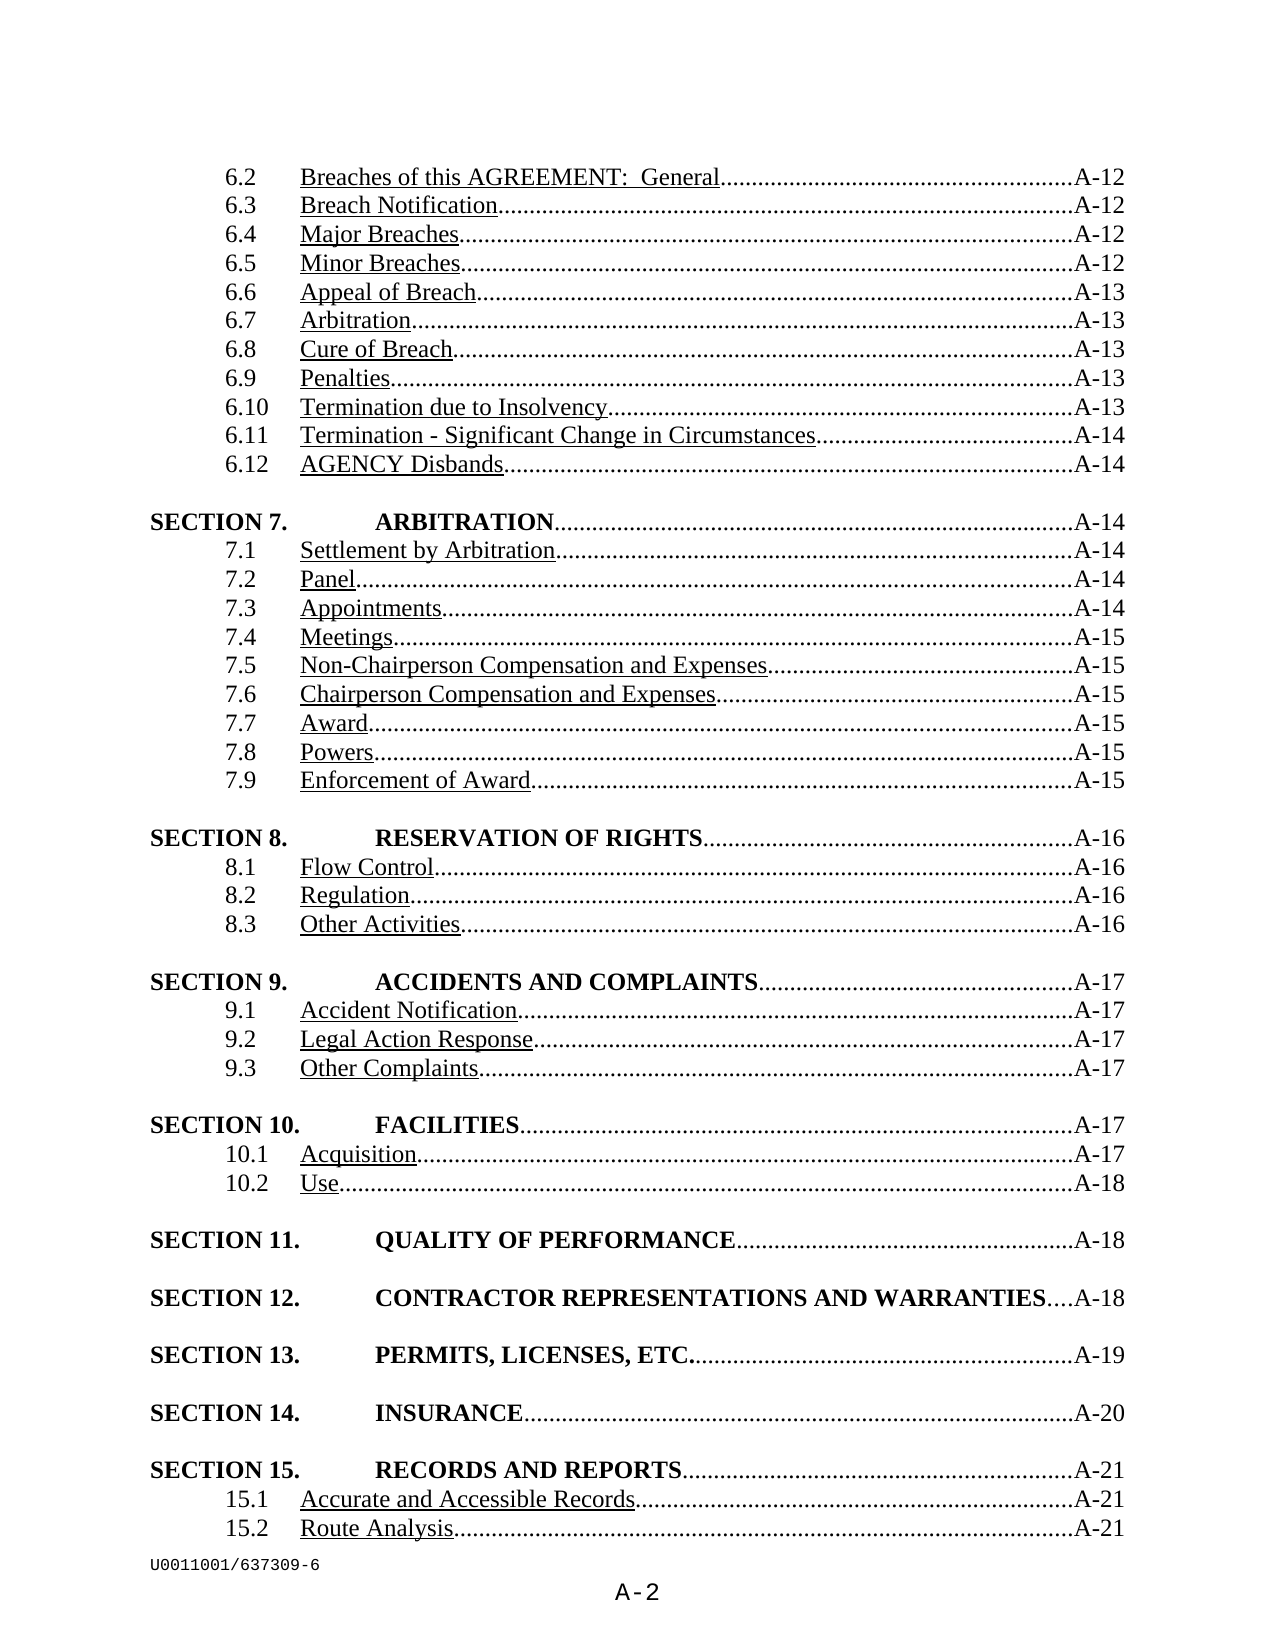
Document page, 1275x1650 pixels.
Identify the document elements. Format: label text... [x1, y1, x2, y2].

text SECTION 8. RESERVATION OF RIGHTS A-16 [150, 823, 1050, 852]
text 6.8 Cure of Breach A-13 [150, 334, 1050, 363]
text SECTION 13. PERMITS, LICENSES, ETC. A-19 [150, 1341, 1050, 1369]
text 9.2 Legal Action Response A-17 [150, 1024, 1050, 1053]
text SECTION 15. RECORDS AND REPORTS A-21 [150, 1456, 1050, 1484]
text 6.2 Breaches of this AGREEMENT: General A-12 [150, 162, 1050, 191]
text 8.1 Flow Control A-16 [150, 852, 1050, 881]
text 9.3 Other Complaints A-17 [150, 1053, 1050, 1082]
text 8.3 Other Activities A-16 [150, 909, 1050, 938]
text 6.9 Penalties A-13 [150, 363, 1050, 392]
text 6.6 Appeal of Breach A-13 [150, 277, 1050, 306]
text 8.2 Regulation A-16 [150, 881, 1050, 909]
text 7.4 Meetings A-15 [150, 622, 1050, 651]
text 6.3 Breach Notification A-12 [150, 191, 1050, 219]
text 7.3 Appointments A-14 [150, 593, 1050, 622]
text 7.6 Chairperson Compensation and Expenses A-15 [150, 679, 1050, 708]
text 6.7 Arbitration A-13 [150, 306, 1050, 334]
text 6.4 Major Breaches A-12 [150, 219, 1050, 248]
text SECTION 7. ARBITRATION A-14 [150, 507, 1050, 536]
text 7.5 Non-Chairperson Compensation and Expenses A-15 [150, 651, 1050, 679]
text 9.1 Accident Notification A-17 [150, 996, 1050, 1024]
text 6.12 AGENCY Disbands A-14 [150, 449, 1050, 478]
text SECTION 12. CONTRACTOR REPRESENTATIONS AND WARRANTIES A-18 [150, 1283, 1050, 1312]
text SECTION 9. ACCIDENTS AND COMPLAINTS A-17 [150, 967, 1050, 996]
text SECTION 10. FACILITIES A-17 [150, 1111, 1050, 1139]
text 15.1 Accurate and Accessible Records A-21 [150, 1484, 1050, 1513]
text 7.7 Award A-15 [150, 708, 1050, 737]
text 7.1 Settlement by Arbitration A-14 [150, 536, 1050, 564]
text 6.5 Minor Breaches A-12 [150, 248, 1050, 277]
text 6.10 Termination due to Insolvency A-13 [150, 392, 1050, 421]
text 7.9 Enforcement of Award A-15 [150, 766, 1050, 794]
text 7.8 Powers A-15 [150, 737, 1050, 766]
text 10.1 Acquisition A-17 [150, 1139, 1050, 1168]
text 10.2 Use A-18 [150, 1168, 1050, 1197]
text 15.2 Route Analysis A-21 [150, 1513, 1050, 1542]
text 6.11 Termination - Significant Change in Circumstances A-14 [150, 421, 1050, 449]
text SECTION 14. INSURANCE A-20 [150, 1398, 1050, 1427]
text SECTION 11. QUALITY OF PERFORMANCE A-18 [150, 1226, 1050, 1254]
text 7.2 Panel A-14 [150, 564, 1050, 593]
